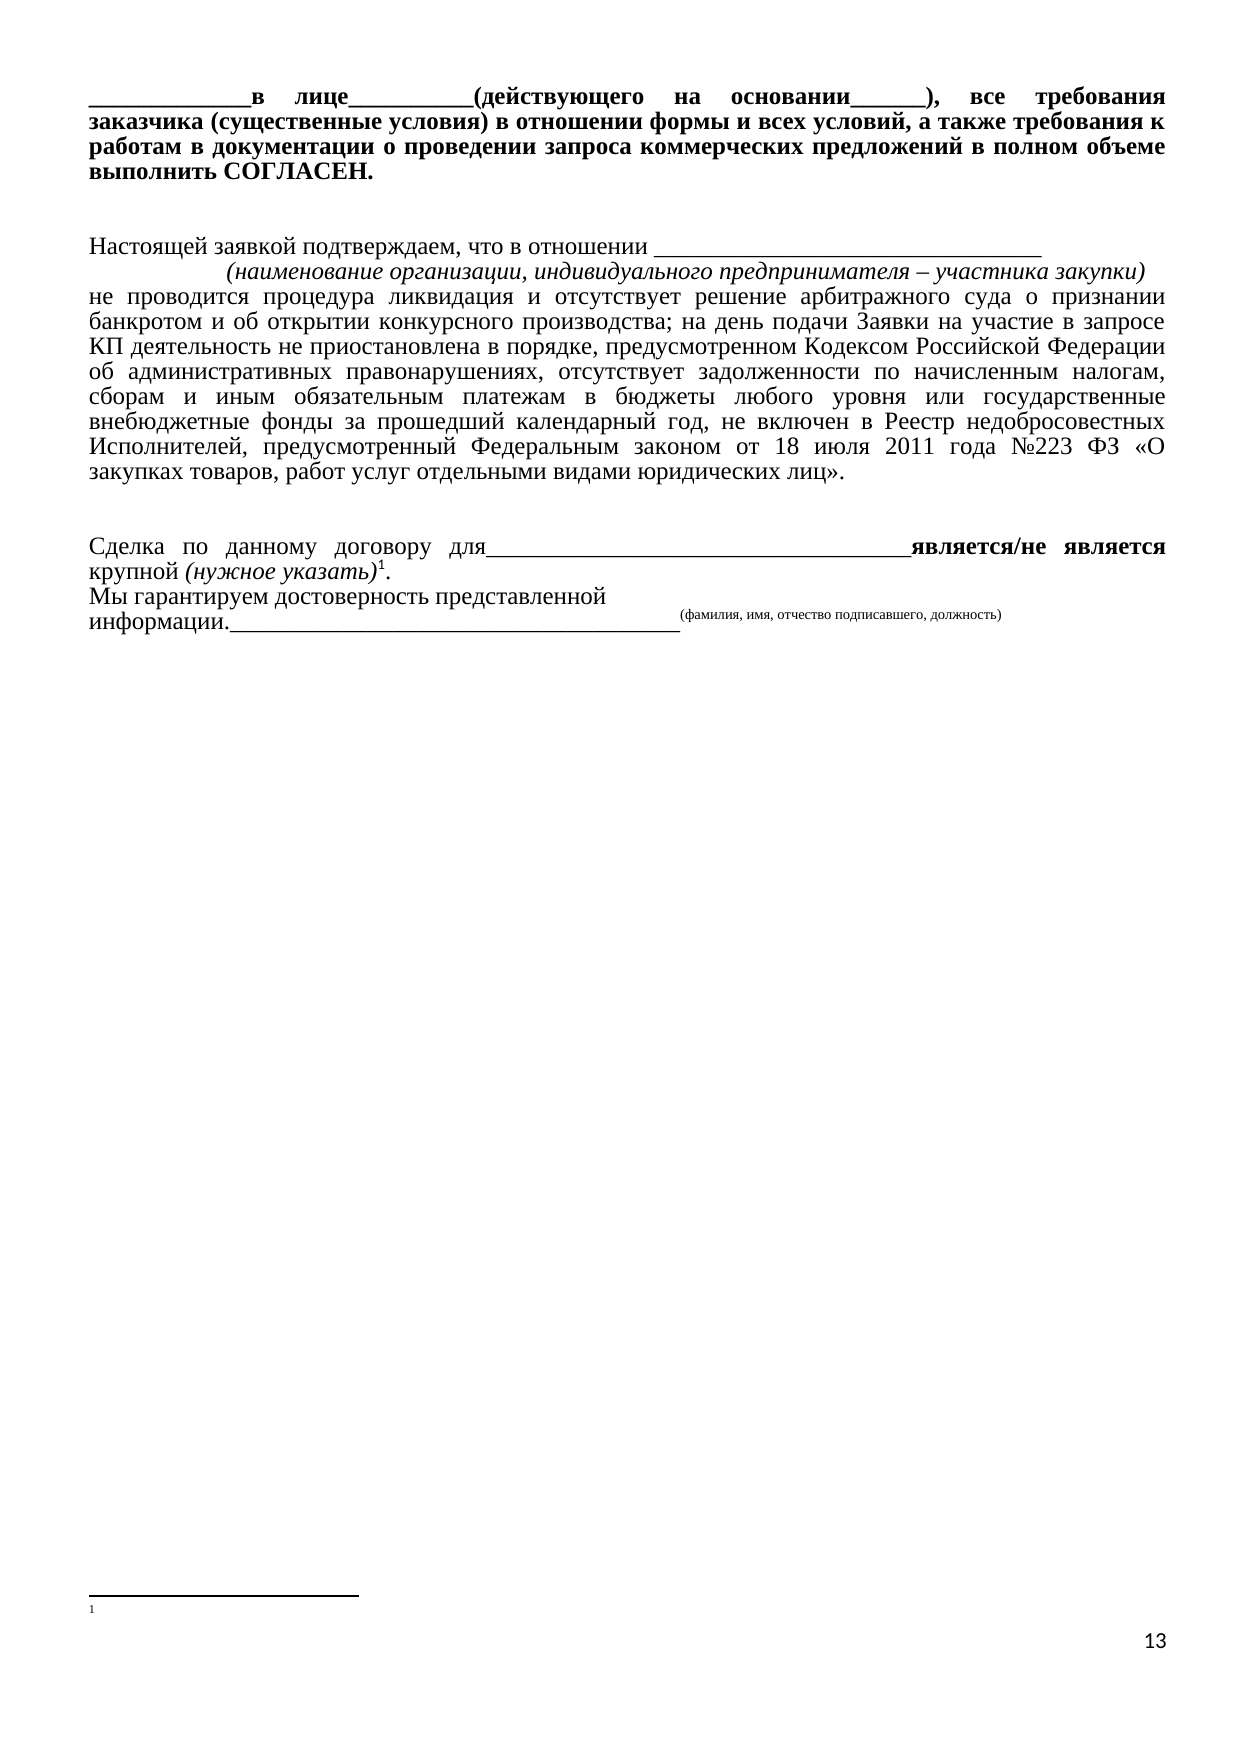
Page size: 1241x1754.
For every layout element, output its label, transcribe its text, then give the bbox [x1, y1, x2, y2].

text _____________в лице__________(действующего на основании______), все требования заказчика (существенные условия) в отношении формы и всех условий, а также требования к работам в документации о проведении запроса коммерческих предложений в полном объеме выполнить СОГЛАСЕН. [89, 84, 1166, 184]
text Настоящей заявкой подтверждаем, что в отношении _______________________________ [89, 234, 1166, 259]
text не проводится процедура ликвидация и отсутствует решение арбитражного суда о признании банкротом и об открытии конкурсного производства; на день подачи Заявки на участие в запросе КП деятельность не приостановлена в порядке, предусмотренном Кодексом Российской Федерации об административных правонарушениях, отсутствует задолженности по начисленным налогам, сборам и иным обязательным платежам в бюджеты любого уровня или государственные внебюджетные фонды за прошедший календарный год, не включен в Реестр недобросовестных Исполнителей, предусмотренный Федеральным законом от 18 июля 2011 года №223 ФЗ «О закупках товаров, работ услуг отдельными видами юридических лиц». [89, 284, 1166, 484]
text Мы гарантируем достоверность представленной информации.____________________________________(фамилия, имя, отчество подписавшего, должность) [89, 584, 1166, 634]
text Сделка по данному договору для__________________________________является/не является крупной (нужное указать). [89, 534, 1166, 584]
text (наименование организации, индивидуального предпринимателя – участника закупки) [89, 259, 1166, 284]
